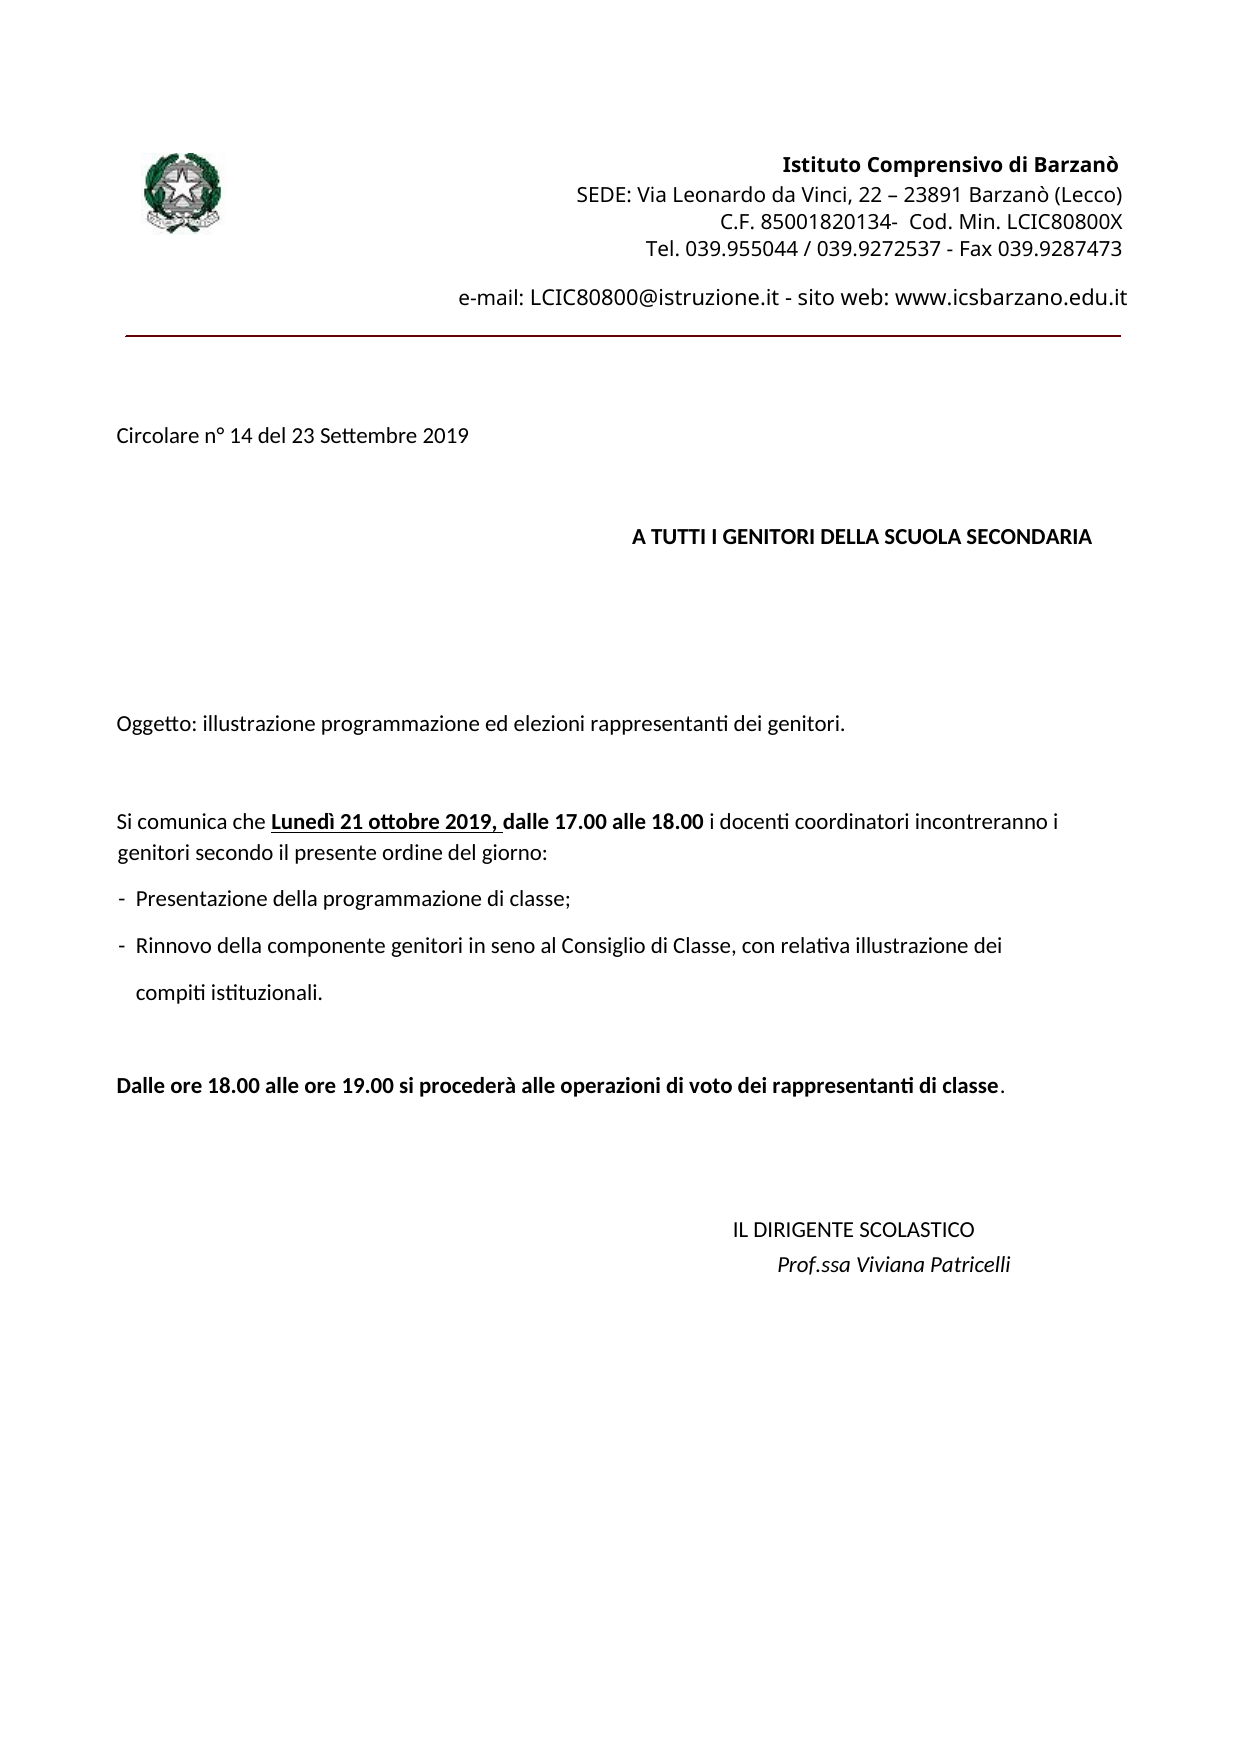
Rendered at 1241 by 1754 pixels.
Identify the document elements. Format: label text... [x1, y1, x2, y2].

text Dalle ore 18.00 alle ore 19.00 si procederà alle operazioni di voto dei rappresentanti di classe. [116, 1071, 1128, 1099]
text Istituto Comprensivo di Barzanò [141, 150, 1119, 178]
list Rinnovo della componente genitori in seno al Consiglio di Classe, con relativa illustrazione dei compiti istituzionali. [118, 931, 1100, 1006]
text Circolare n° 14 del 23 Settembre 2019 [116, 421, 1128, 449]
picture [140, 153, 227, 235]
text Tel. 039.955044 / 039.9272537 - Fax 039.9287473 [141, 234, 1122, 263]
text A TUTTI I GENITORI DELLA SCUOLA SECONDARIA [116, 522, 1128, 550]
list Presentazione della programmazione di classe; [118, 884, 1100, 912]
text Si comunica che Lunedì 21 ottobre 2019, dalle 17.00 alle 18.00 i docenti coordinatori incontreranno i genitori secondo il presente ordine del giorno: [116, 807, 1128, 866]
text IL DIRIGENTE SCOLASTICO [116, 1215, 1128, 1243]
text Oggetto: illustrazione programmazione ed elezioni rappresentanti dei genitori. [116, 709, 1128, 737]
text C.F. 85001820134- Cod. Min. LCIC80800X [227, 208, 1122, 234]
text e-mail: LCIC80800@istruzione.it - sito web: www.icsbarzano.edu.it [118, 282, 1128, 311]
text SEDE: Via Leonardo da Vinci, 22 – 23891 Barzanò (Lecco) [227, 181, 1122, 208]
text Prof.ssa Viviana Patricelli [118, 1250, 1128, 1278]
